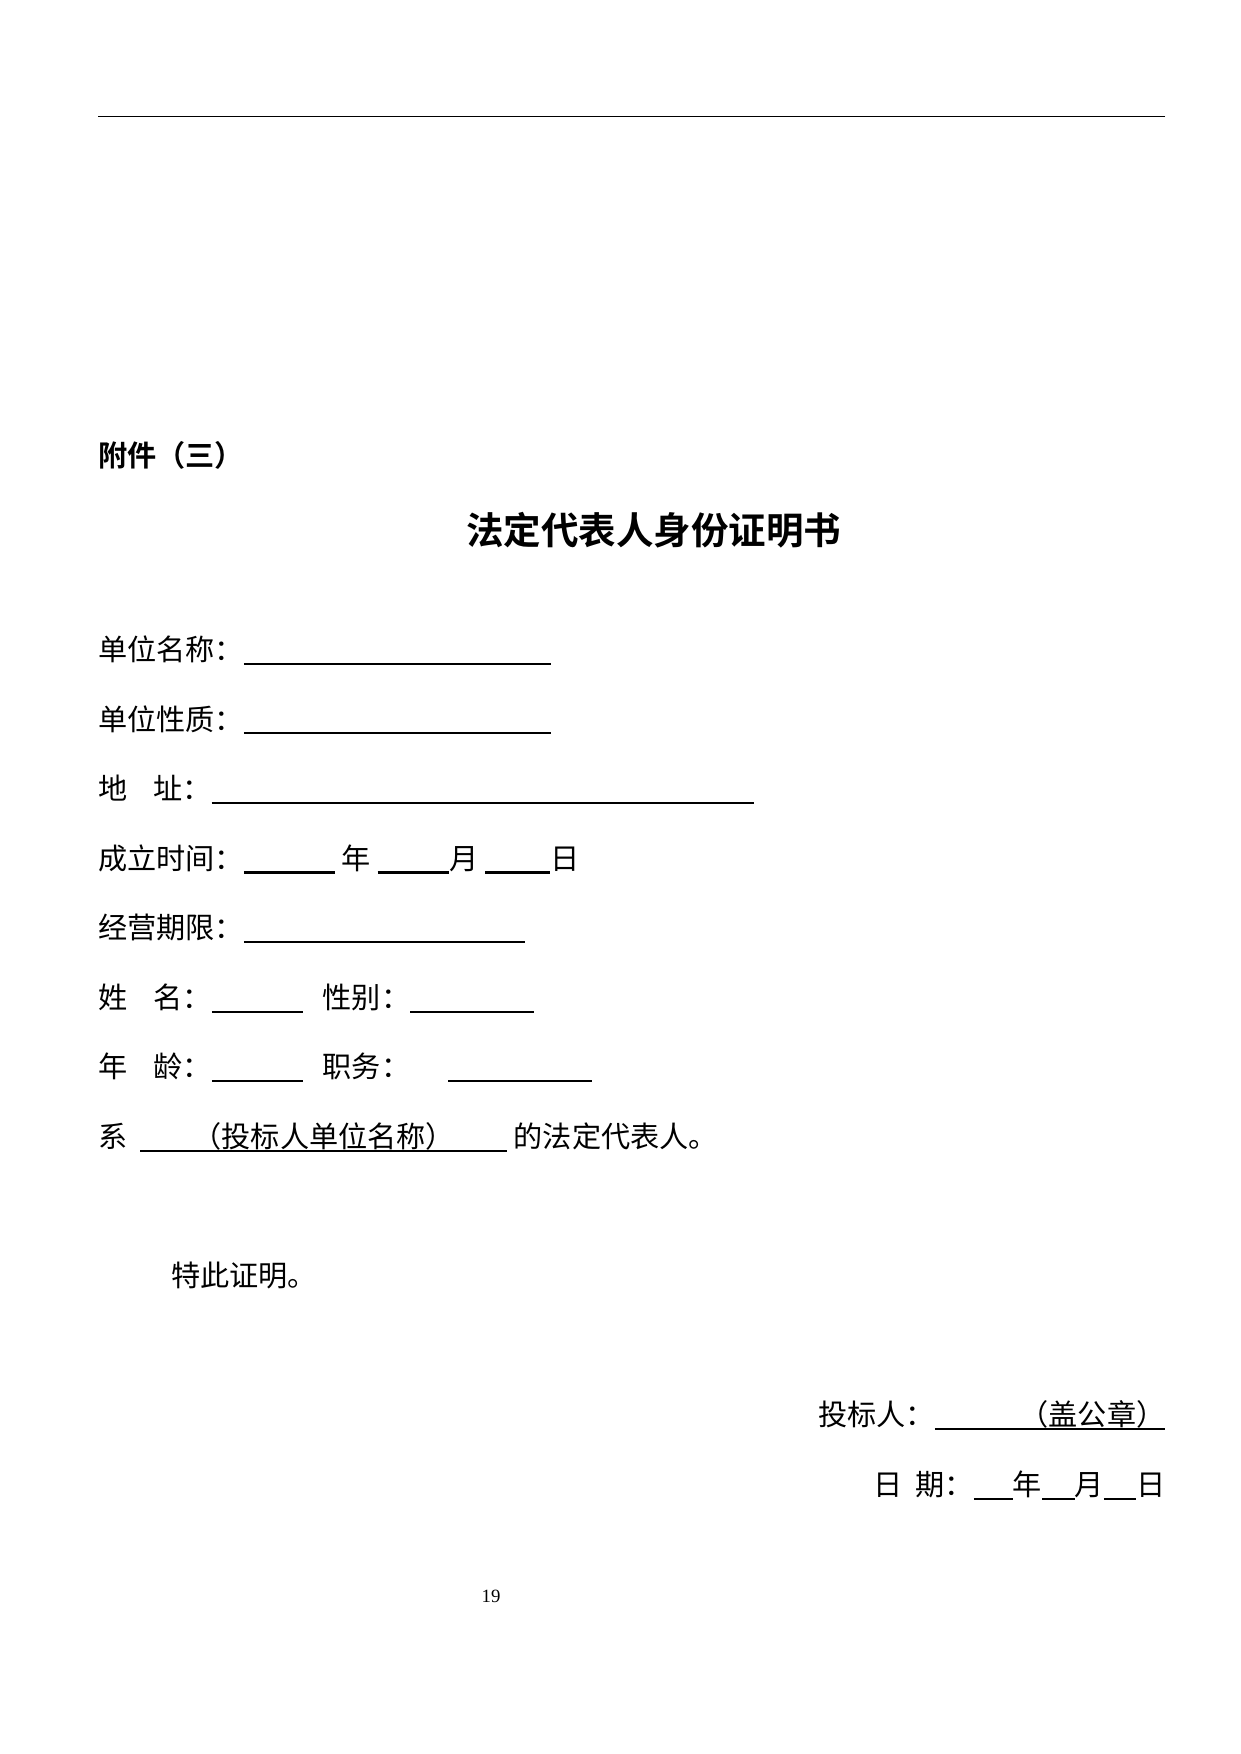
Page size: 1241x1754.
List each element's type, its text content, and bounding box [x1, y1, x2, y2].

text 附件（三） [98, 433, 1165, 475]
text 成立时间： 年 月 日 [98, 825, 1165, 888]
text 单位性质： [98, 686, 1165, 749]
text 特此证明。 [142, 1242, 1165, 1306]
text 单位名称： [98, 616, 1165, 679]
text 经营期限： [98, 894, 1165, 958]
text 投标人： （盖公章） [98, 1382, 1165, 1445]
text 系 （投标人单位名称） 的法定代表人。 [98, 1103, 1165, 1166]
text 年 龄： 职务： [98, 1034, 1165, 1097]
text 日 期： 年 月 日 [98, 1451, 1165, 1514]
text 姓 名： 性别： [98, 964, 1165, 1027]
text 地 址： [98, 755, 1165, 818]
text 法定代表人身份证明书 [142, 496, 1165, 559]
